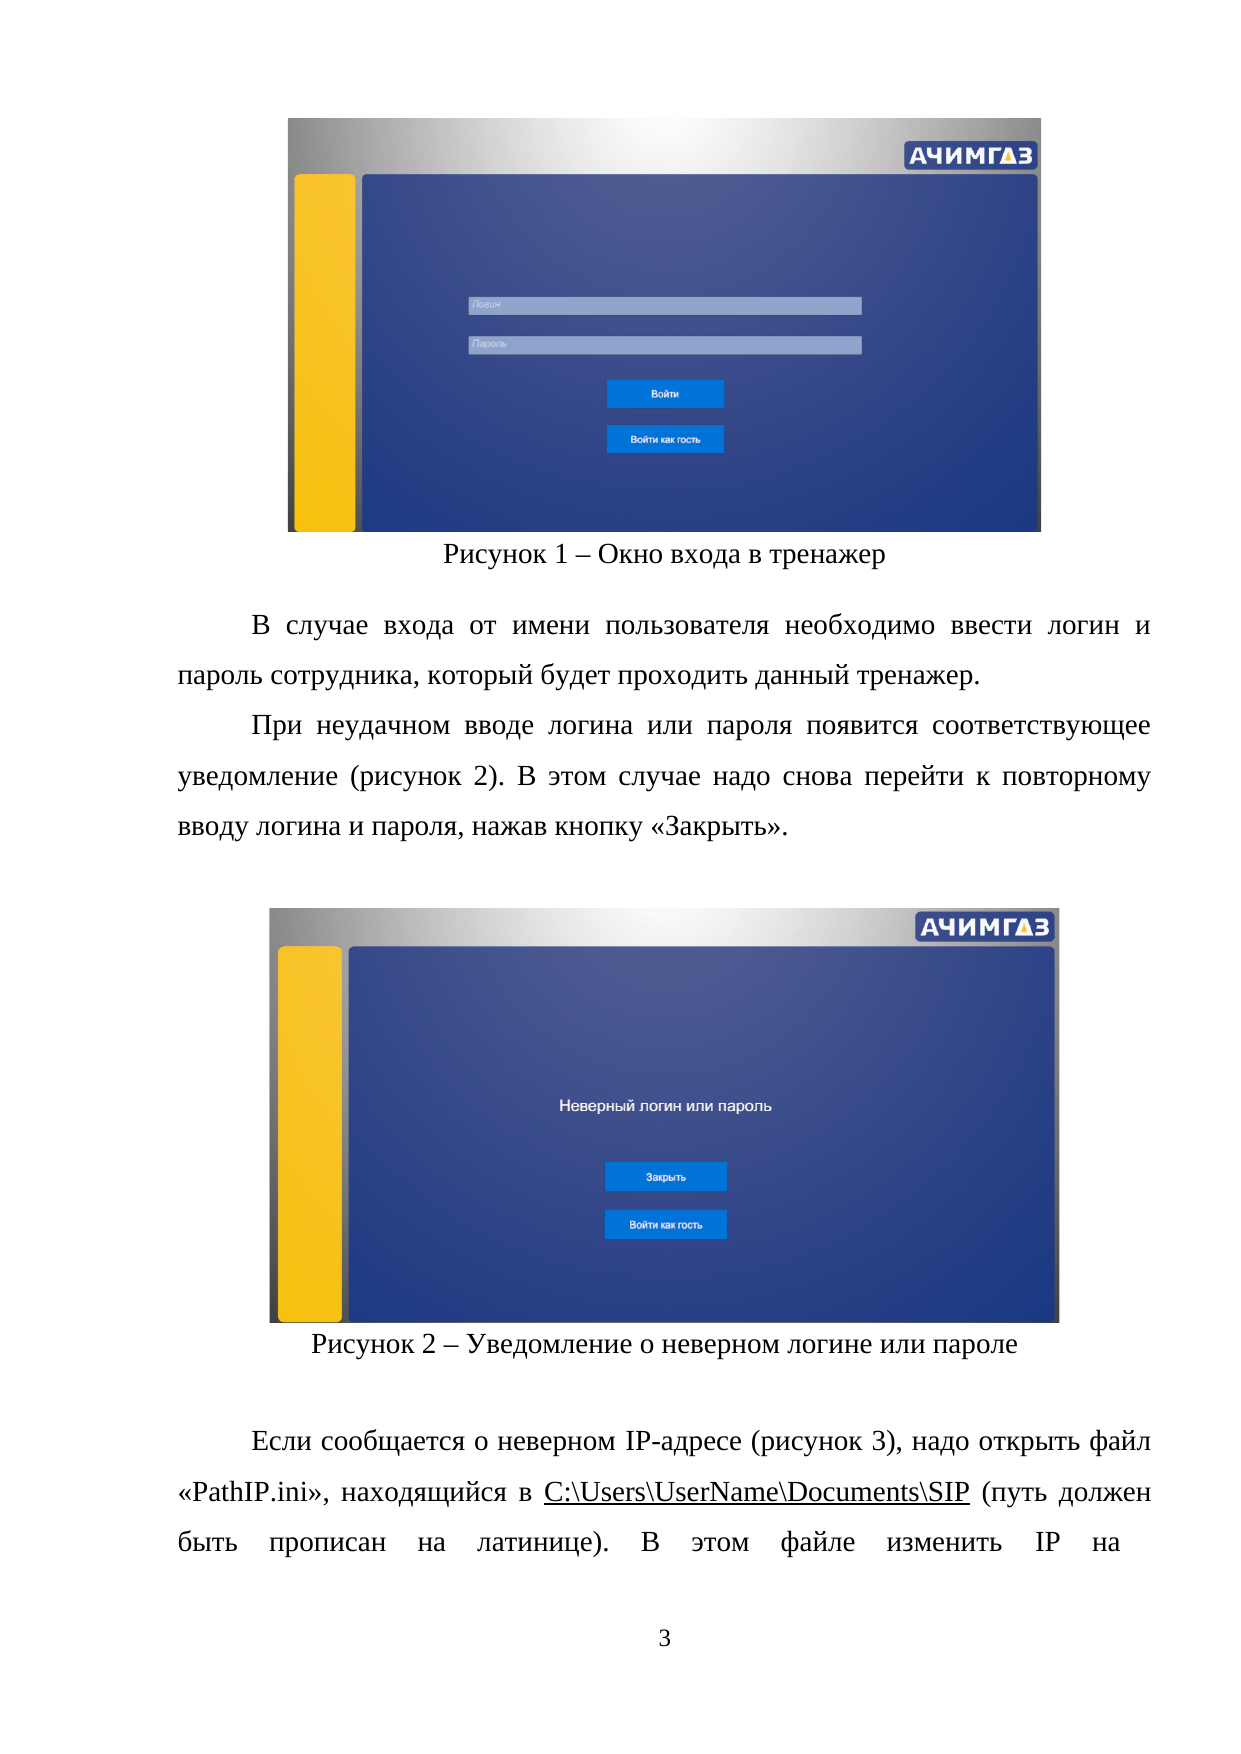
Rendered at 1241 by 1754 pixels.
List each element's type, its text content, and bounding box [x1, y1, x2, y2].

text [177, 1423, 1152, 1558]
picture [269, 908, 1060, 1323]
text При неудачном вводе логина или пароля появится соответствующее уведомление (рисунок 2). В этом случае надо снова перейти к повторному вводу логина и пароля, нажав кнопку «Закрыть». [177, 707, 1152, 842]
text Рисунок 1 – Окно входа в тренажер [177, 536, 1152, 569]
picture [287, 118, 1042, 532]
text В случае входа от имени пользователя необходимо ввести логин и пароль сотрудника, который будет проходить данный тренажер. [177, 607, 1152, 691]
text Рисунок 2 – Уведомление о неверном логине или пароле [177, 1326, 1152, 1360]
